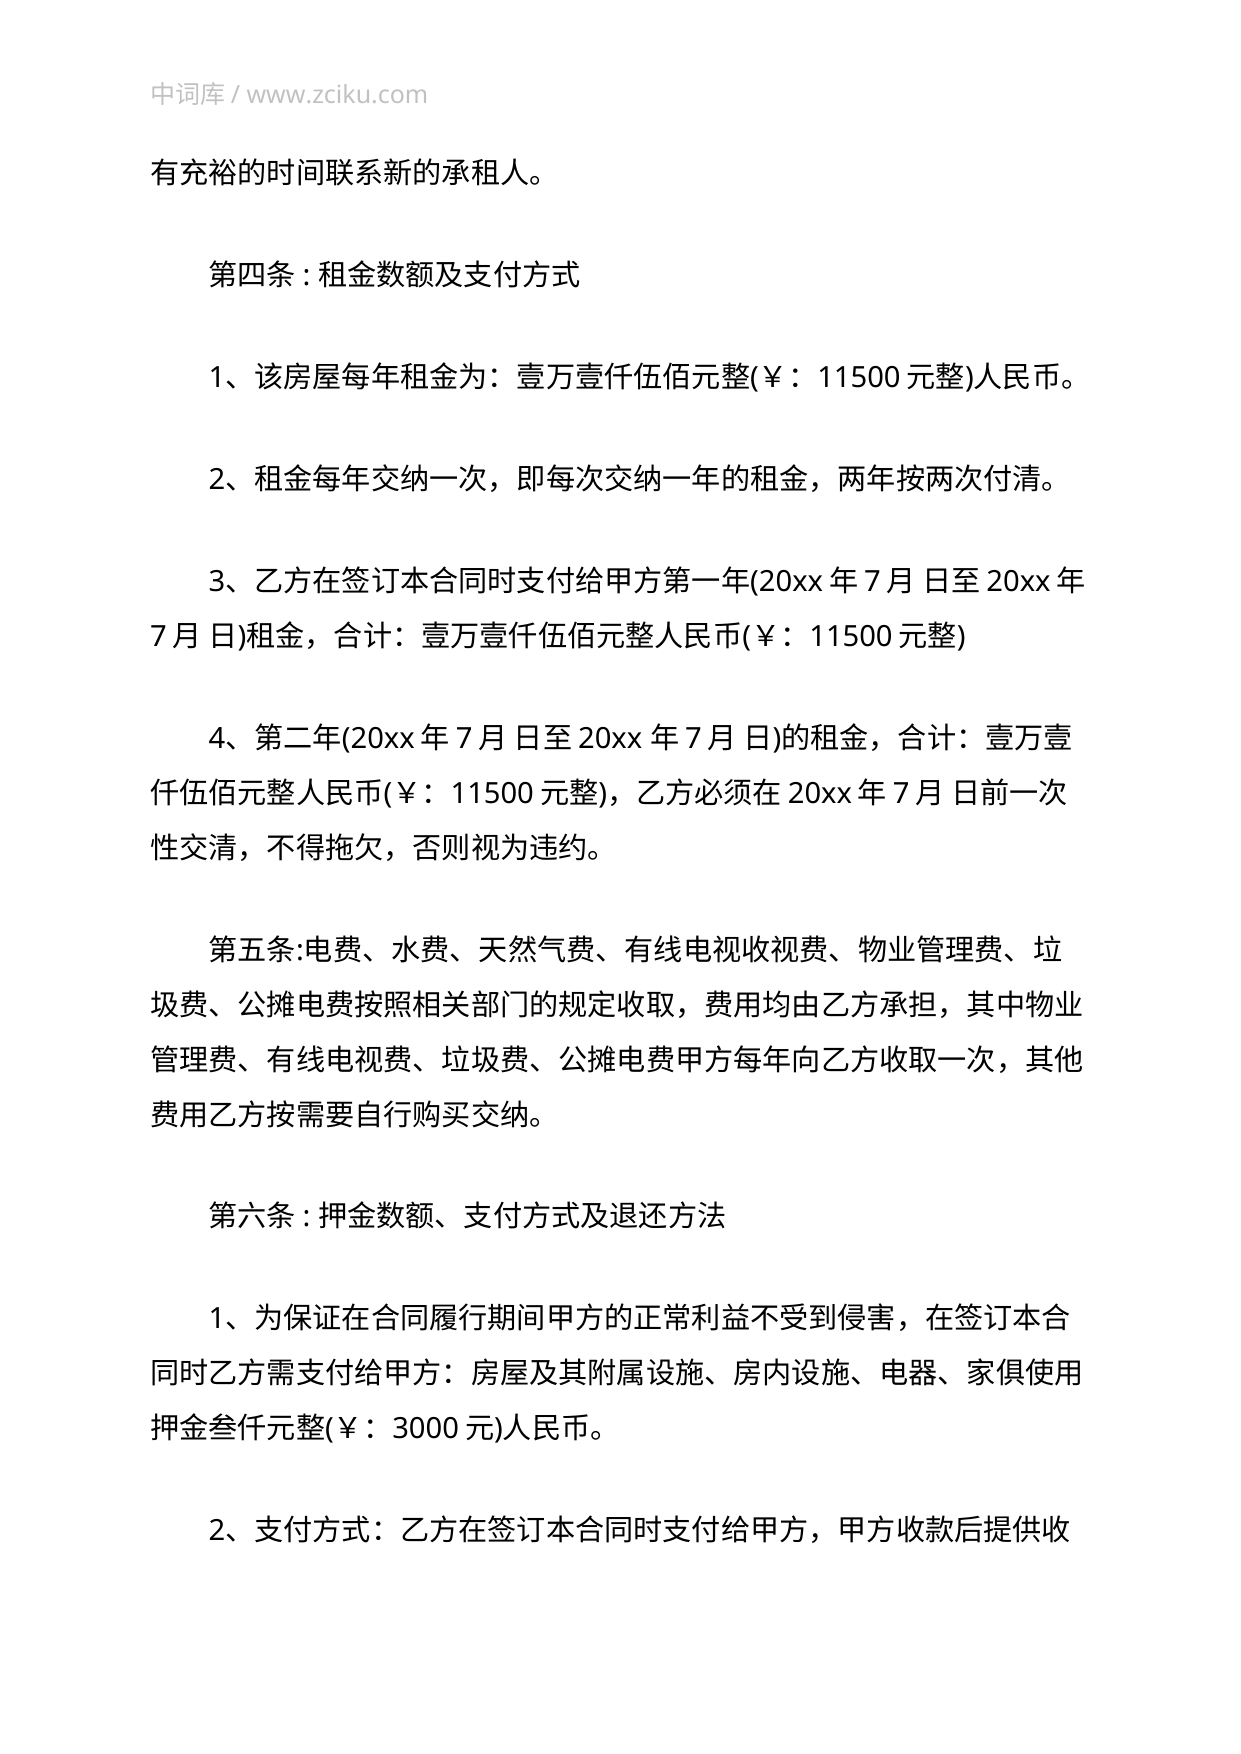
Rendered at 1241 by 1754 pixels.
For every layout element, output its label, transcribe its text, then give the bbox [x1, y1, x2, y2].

text 4、第二年(20xx年7月 日至20xx 年7月 日)的租金，合计：壹万壹仟伍佰元整人民币(￥：11500元整)，乙方必须在20xx年7月 日前一次性交清，不得拖欠，否则视为违约。 [150, 715, 1090, 867]
text 第六条 : 押金数额、支付方式及退还方法 [150, 1193, 1090, 1235]
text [150, 1507, 1090, 1549]
text 1、该房屋每年租金为：壹万壹仟伍佰元整(￥：11500元整)人民币。 [150, 354, 1090, 396]
text 1、为保证在合同履行期间甲方的正常利益不受到侵害，在签订本合同时乙方需支付给甲方：房屋及其附属设施、房内设施、电器、家俱使用押金叁仟元整(￥：3000元)人民币。 [150, 1295, 1090, 1447]
text 2、租金每年交纳一次，即每次交纳一年的租金，两年按两次付清。 [150, 456, 1090, 498]
text 第四条 : 租金数额及支付方式 [150, 252, 1090, 294]
text 第五条:电费、水费、天然气费、有线电视收视费、物业管理费、垃圾费、公摊电费按照相关部门的规定收取，费用均由乙方承担，其中物业管理费、有线电视费、垃圾费、公摊电费甲方每年向乙方收取一次，其他费用乙方按需要自行购买交纳。 [150, 926, 1090, 1133]
text 3、乙方在签订本合同时支付给甲方第一年(20xx年7月 日至20xx年7月 日)租金，合计：壹万壹仟伍佰元整人民币(￥：11500元整) [150, 558, 1090, 655]
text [150, 150, 1090, 192]
